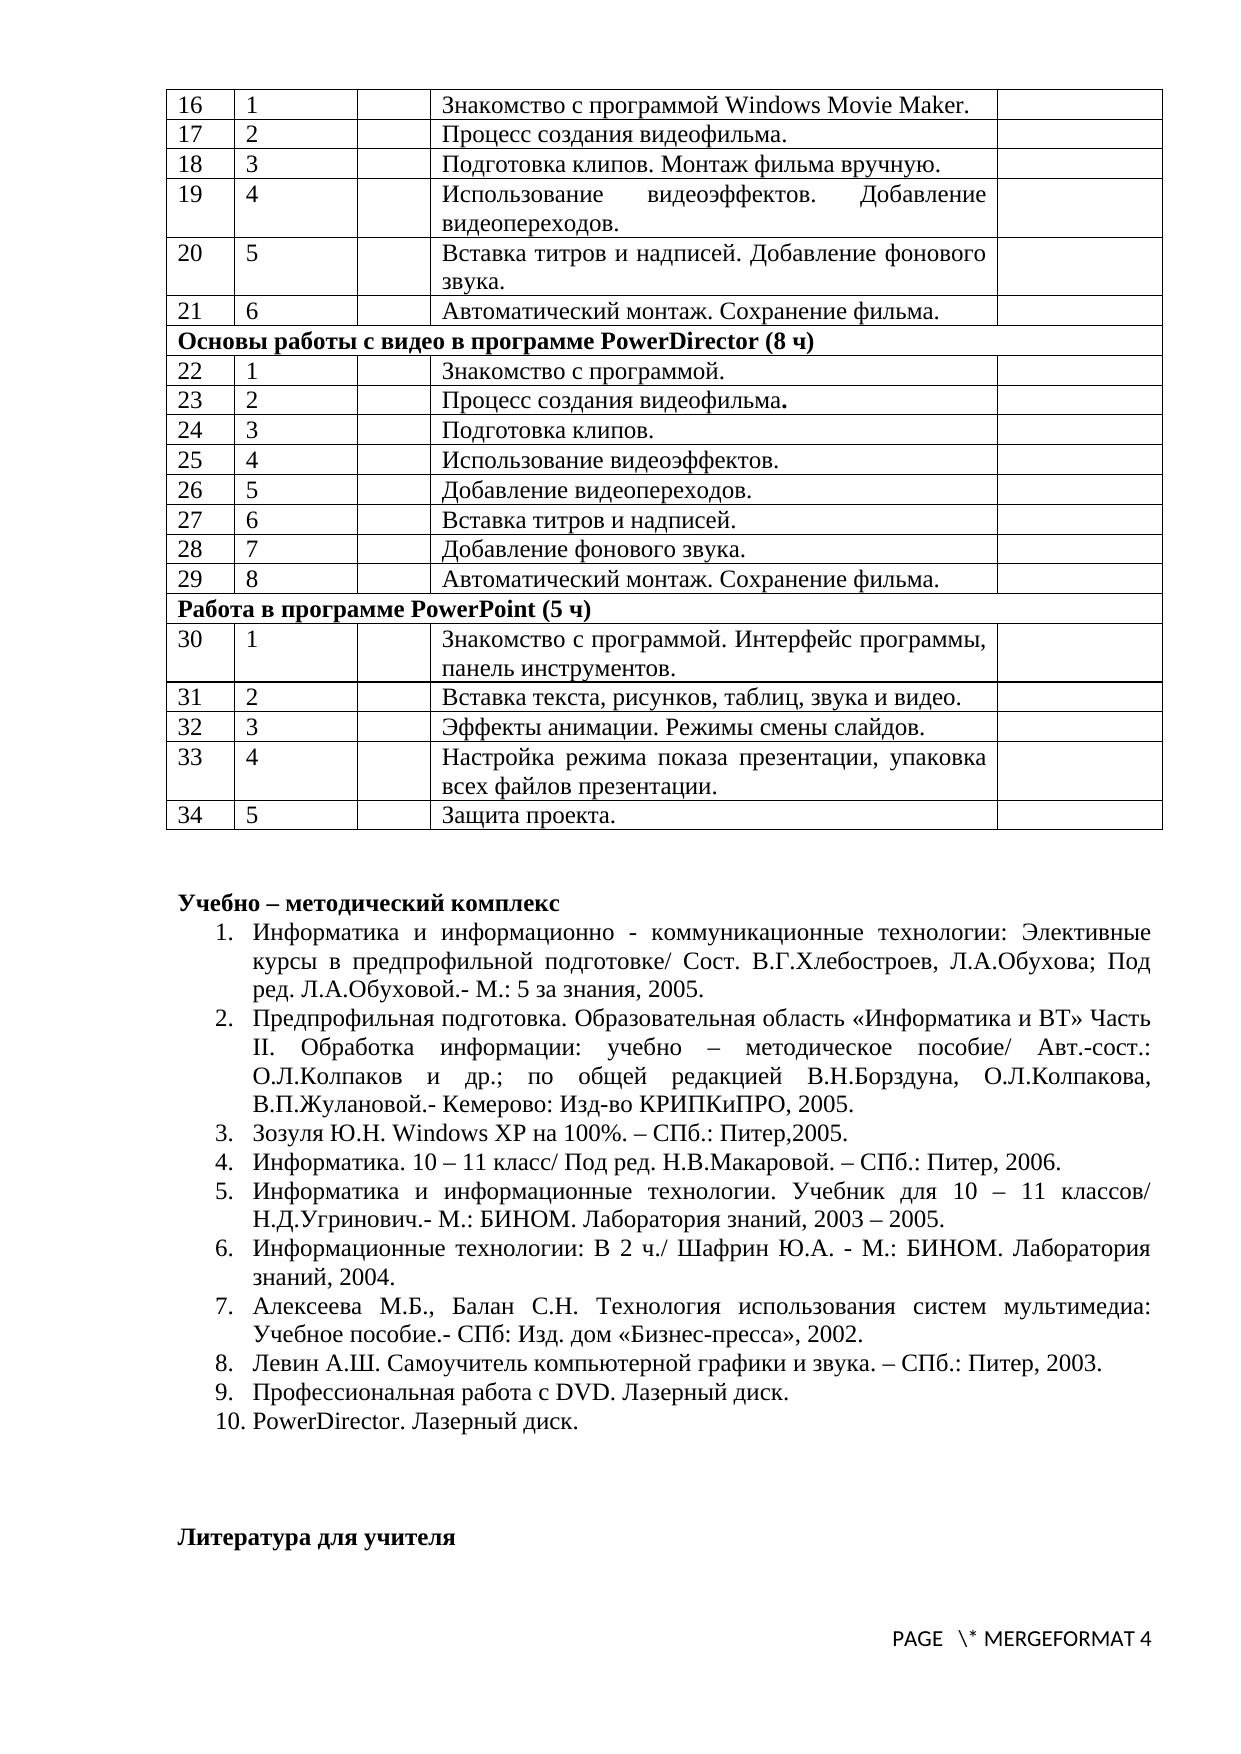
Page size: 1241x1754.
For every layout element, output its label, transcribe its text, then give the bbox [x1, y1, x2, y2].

table_cell [358, 505, 430, 533]
table_cell [358, 801, 430, 829]
table_cell Знакомство с программой. Интерфейс программы, панель инструментов. [431, 624, 997, 681]
table_cell [998, 238, 1162, 295]
table_cell 5 [235, 801, 357, 829]
table_cell 2 [235, 120, 357, 148]
table_cell 20 [167, 238, 234, 295]
table_cell 22 [167, 356, 234, 384]
table_cell 21 [167, 296, 234, 325]
text Учебно – методический комплекс [177, 888, 1152, 917]
table_cell 2 [235, 386, 357, 414]
table_cell Добавление видеопереходов. [431, 475, 997, 504]
table_cell [998, 386, 1162, 414]
table_cell [358, 386, 430, 414]
table_cell 8 [235, 564, 357, 593]
table_cell 5 [235, 475, 357, 504]
list PowerDirector. Лазерный диск. [215, 1406, 1152, 1434]
table_cell 26 [167, 475, 234, 504]
list Информатика и информационно - коммуникационные технологии: Элективные курсы в предпрофильной подготовке/ Сост. В.Г.Хлебостроев, Л.А.Обухова; Под ред. Л.А.Обуховой.- М.: 5 за знания, 2005. [215, 917, 1152, 1003]
text Литература для учителя [177, 1522, 1152, 1550]
table_cell 1 [235, 624, 357, 681]
table_cell [358, 475, 430, 504]
table_cell 33 [167, 742, 234, 799]
table_cell 23 [167, 386, 234, 414]
table_cell Вставка титров и надписей. Добавление фонового звука. [431, 238, 997, 295]
table_cell [998, 179, 1162, 237]
list Предпрофильная подготовка. Образовательная область «Информатика и ВТ» Часть II. Обработка информации: учебно – методическое пособие/ Авт.-сост.: О.Л.Колпаков и др.; по общей редакцией В.Н.Борздуна, О.Л.Колпакова, В.П.Жулановой.- Кемерово: Изд-во КРИПКиПРО, 2005. [215, 1003, 1152, 1118]
table_cell [358, 712, 430, 741]
table_cell [998, 445, 1162, 474]
table_cell Знакомство с программой Windows Movie Maker. [431, 90, 997, 118]
table_cell [998, 120, 1162, 148]
table_cell 16 [167, 90, 234, 118]
table_cell 32 [167, 712, 234, 741]
table_cell Процесс создания видеофильма. [431, 386, 997, 414]
table_cell [358, 120, 430, 148]
table_cell [998, 801, 1162, 829]
table_cell Вставка титров и надписей. [431, 505, 997, 533]
table_cell 29 [167, 564, 234, 593]
table_cell Добавление фонового звука. [431, 535, 997, 563]
table_cell Настройка режима показа презентации, упаковка всех файлов презентации. [431, 742, 997, 799]
table_cell [998, 415, 1162, 444]
table_cell 3 [235, 415, 357, 444]
table_cell [358, 683, 430, 711]
list Зозуля Ю.Н. Windows XP на 100%. – СПб.: Питер,2005. [215, 1118, 1152, 1147]
table_cell [998, 742, 1162, 799]
table_cell Защита проекта. [431, 801, 997, 829]
list Левин А.Ш. Самоучитель компьютерной графики и звука. – СПб.: Питер, 2003. [215, 1348, 1152, 1377]
table_cell [358, 564, 430, 593]
table_cell Подготовка клипов. Монтаж фильма вручную. [431, 149, 997, 178]
table_cell 34 [167, 801, 234, 829]
table_cell [358, 238, 430, 295]
table_cell [998, 296, 1162, 325]
table_cell [998, 624, 1162, 681]
table_cell [998, 149, 1162, 178]
table_cell Использование видеоэффектов. Добавление видеопереходов. [431, 179, 997, 237]
table_cell Знакомство с программой. [431, 356, 997, 384]
table_cell 25 [167, 445, 234, 474]
table_cell [358, 356, 430, 384]
table_cell 18 [167, 149, 234, 178]
table_cell [358, 296, 430, 325]
table_cell 5 [235, 238, 357, 295]
list Профессиональная работа с DVD. Лазерный диск. [215, 1377, 1152, 1406]
table_cell [358, 535, 430, 563]
table_cell [998, 535, 1162, 563]
table_cell 30 [167, 624, 234, 681]
table_cell [998, 712, 1162, 741]
table_cell [358, 149, 430, 178]
table_cell 4 [235, 445, 357, 474]
table_cell [998, 683, 1162, 711]
table_cell Автоматический монтаж. Сохранение фильма. [431, 564, 997, 593]
table_cell [358, 90, 430, 118]
list Информатика и информационные технологии. Учебник для 10 – 11 классов/ Н.Д.Угринович.- М.: БИНОМ. Лаборатория знаний, 2003 – 2005. [215, 1176, 1152, 1233]
table_cell 28 [167, 535, 234, 563]
table_cell 3 [235, 712, 357, 741]
table_cell 1 [235, 356, 357, 384]
table_cell [358, 742, 430, 799]
table_cell [358, 415, 430, 444]
table_cell Эффекты анимации. Режимы смены слайдов. [431, 712, 997, 741]
list Информационные технологии: В 2 ч./ Шафрин Ю.А. - М.: БИНОМ. Лаборатория знаний, 2004. [215, 1233, 1152, 1291]
table_cell 24 [167, 415, 234, 444]
table_cell [998, 90, 1162, 118]
table_cell Использование видеоэффектов. [431, 445, 997, 474]
table_cell 3 [235, 149, 357, 178]
table_cell [358, 624, 430, 681]
table_cell Подготовка клипов. [431, 415, 997, 444]
table_cell [998, 505, 1162, 533]
table_cell 31 [167, 683, 234, 711]
table_cell 2 [235, 683, 357, 711]
table_cell [998, 356, 1162, 384]
list Алексеева М.Б., Балан С.Н. Технология использования систем мультимедиа: Учебное пособие.- СПб: Изд. дом «Бизнес-пресса», 2002. [215, 1291, 1152, 1348]
table_cell [358, 179, 430, 237]
table_cell 19 [167, 179, 234, 237]
table_cell Работа в программе PowerPoint (5 ч) [167, 594, 1162, 623]
table_cell 6 [235, 296, 357, 325]
table_cell 6 [235, 505, 357, 533]
table_cell 7 [235, 535, 357, 563]
table_cell 27 [167, 505, 234, 533]
table_cell Автоматический монтаж. Сохранение фильма. [431, 296, 997, 325]
table_cell 1 [235, 90, 357, 118]
table_cell Процесс создания видеофильма. [431, 120, 997, 148]
table_cell [358, 445, 430, 474]
list Информатика. 10 – 11 класс/ Под ред. Н.В.Макаровой. – СПб.: Питер, 2006. [215, 1147, 1152, 1176]
table_cell 4 [235, 742, 357, 799]
table_cell 4 [235, 179, 357, 237]
table_cell [998, 564, 1162, 593]
table_cell Вставка текста, рисунков, таблиц, звука и видео. [431, 683, 997, 711]
table_cell 17 [167, 120, 234, 148]
table_cell [998, 475, 1162, 504]
table_cell Основы работы с видео в программе PowerDirector (8 ч) [167, 326, 1162, 355]
